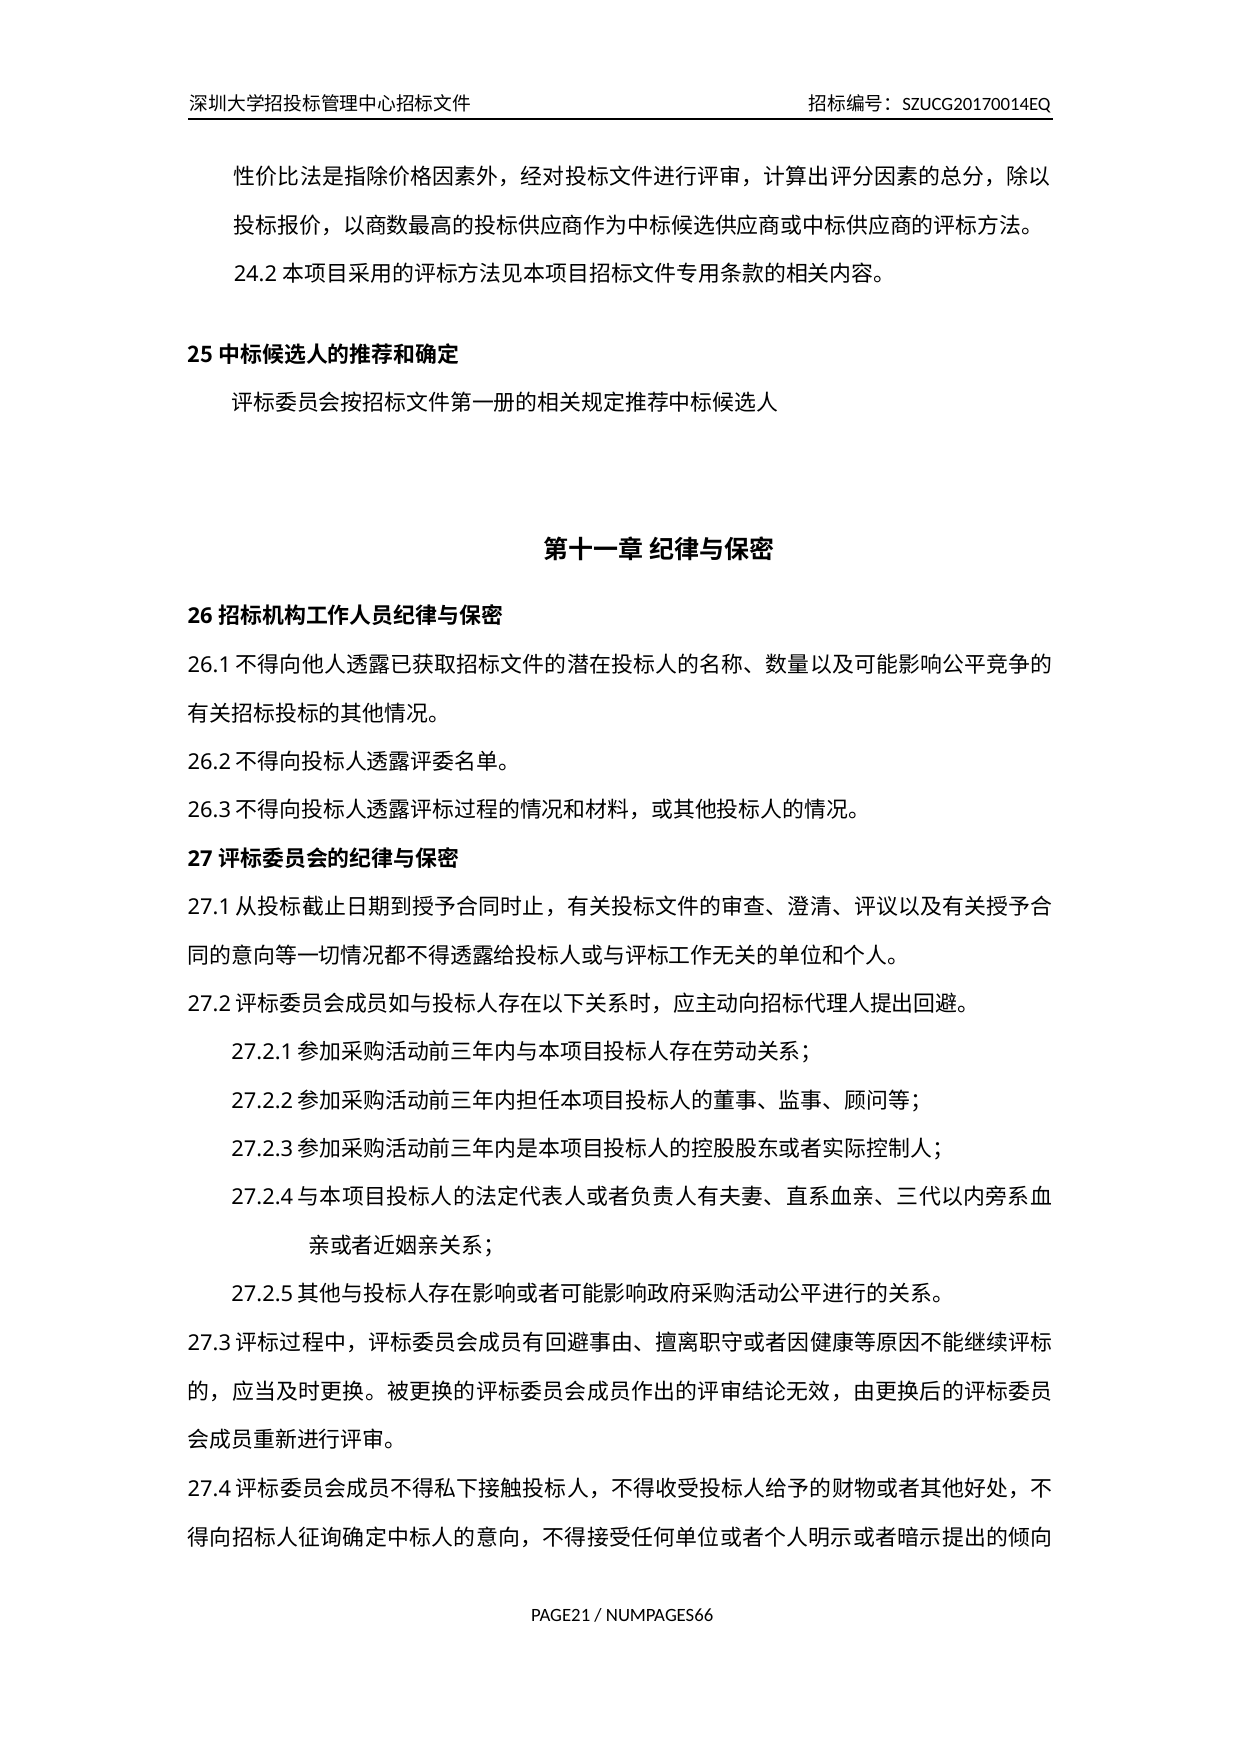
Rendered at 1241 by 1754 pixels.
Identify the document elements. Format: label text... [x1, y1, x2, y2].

text 25 中标候选人的推荐和确定 [187, 336, 1053, 369]
text 24.2 本项目采用的评标方法见本项目招标文件专用条款的相关内容。 [233, 256, 1053, 288]
text 26.1不得向他人透露已获取招标文件的潜在投标人的名称、数量以及可能影响公平竞争的有关招标投标的其他情况。 [187, 647, 1053, 728]
text 26.3不得向投标人透露评标过程的情况和材料，或其他投标人的情况。 [187, 792, 1053, 824]
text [187, 1470, 1053, 1552]
text 27.2.2参加采购活动前三年内担任本项目投标人的董事、监事、顾问等； [231, 1082, 1053, 1115]
text 性价比法是指除价格因素外，经对投标文件进行评审，计算出评分因素的总分，除以投标报价，以商数最高的投标供应商作为中标候选供应商或中标供应商的评标方法。 [233, 158, 1053, 240]
text 27.2评标委员会成员如与投标人存在以下关系时，应主动向招标代理人提出回避。 [187, 986, 1053, 1018]
text 27.3评标过程中，评标委员会成员有回避事由、擅离职守或者因健康等原因不能继续评标的，应当及时更换。被更换的评标委员会成员作出的评审结论无效，由更换后的评标委员会成员重新进行评审。 [187, 1324, 1053, 1454]
text 27.2.3参加采购活动前三年内是本项目投标人的控股股东或者实际控制人； [231, 1131, 1053, 1163]
text 评标委员会按招标文件第一册的相关规定推荐中标候选人 [187, 385, 1053, 417]
text 27.2.1参加采购活动前三年内与本项目投标人存在劳动关系； [231, 1034, 1053, 1067]
text 26 招标机构工作人员纪律与保密 [187, 598, 1053, 631]
text 27.1从投标截止日期到授予合同时止，有关投标文件的审查、澄清、评议以及有关授予合同的意向等一切情况都不得透露给投标人或与评标工作无关的单位和个人。 [187, 889, 1053, 970]
text 26.2不得向投标人透露评委名单。 [187, 744, 1053, 776]
text 第十一章 纪律与保密 [265, 515, 1053, 580]
text 27.2.4与本项目投标人的法定代表人或者负责人有夫妻、直系血亲、三代以内旁系血亲或者近姻亲关系； [231, 1179, 1053, 1260]
text 27.2.5其他与投标人存在影响或者可能影响政府采购活动公平进行的关系。 [187, 1276, 1053, 1309]
text 27 评标委员会的纪律与保密 [187, 840, 1053, 873]
